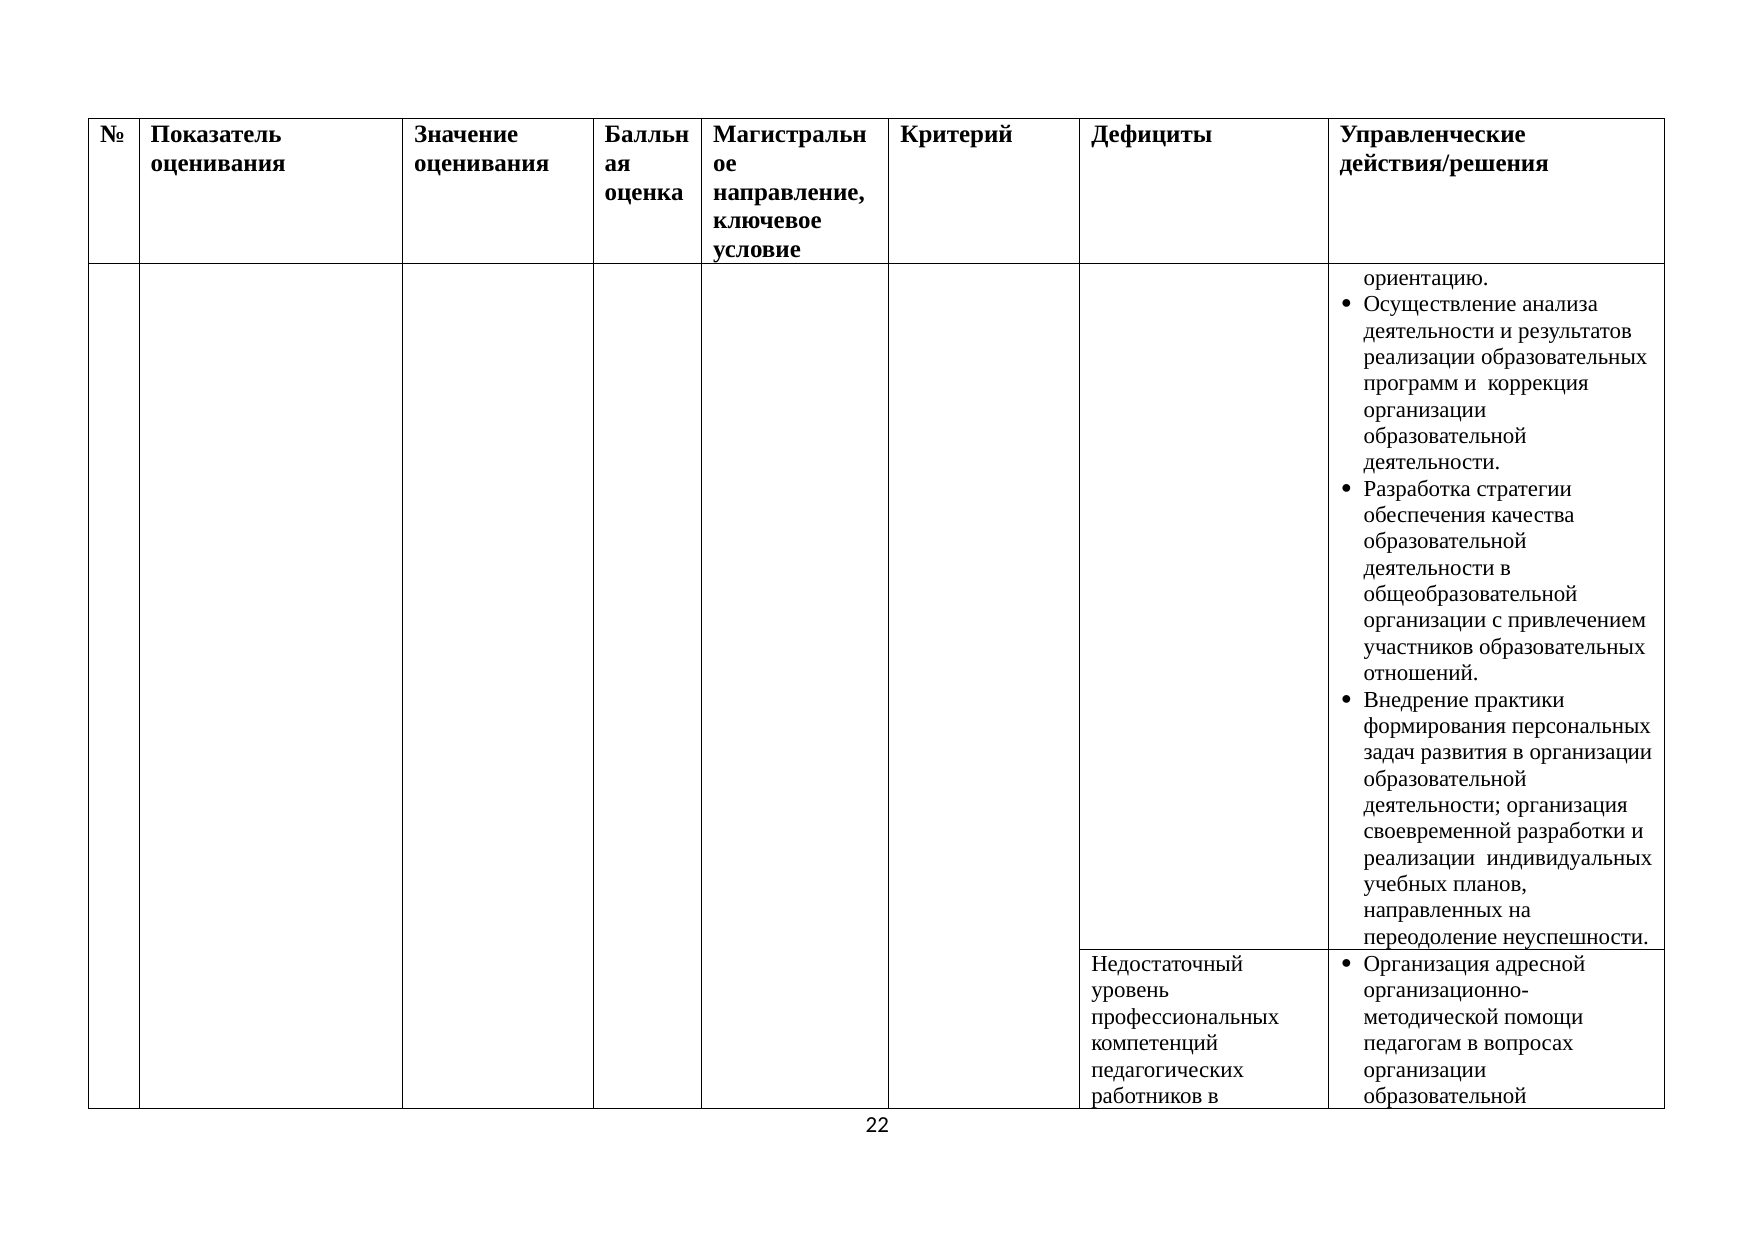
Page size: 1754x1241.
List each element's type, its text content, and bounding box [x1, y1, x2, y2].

table_header Значение оценивания [403, 119, 593, 263]
table_header Дефициты [1080, 119, 1328, 263]
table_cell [1080, 264, 1328, 949]
table_header Критерий [889, 119, 1079, 263]
table_header Балльная оценка [594, 119, 701, 263]
table_header Магистральное направление, ключевое условие [702, 119, 888, 263]
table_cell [1329, 950, 1664, 1108]
table_header Показатель оценивания [140, 119, 402, 263]
table_header № [89, 119, 139, 263]
table_header Управленческие действия/решения [1329, 119, 1664, 263]
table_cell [1080, 950, 1328, 1108]
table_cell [1329, 264, 1664, 949]
